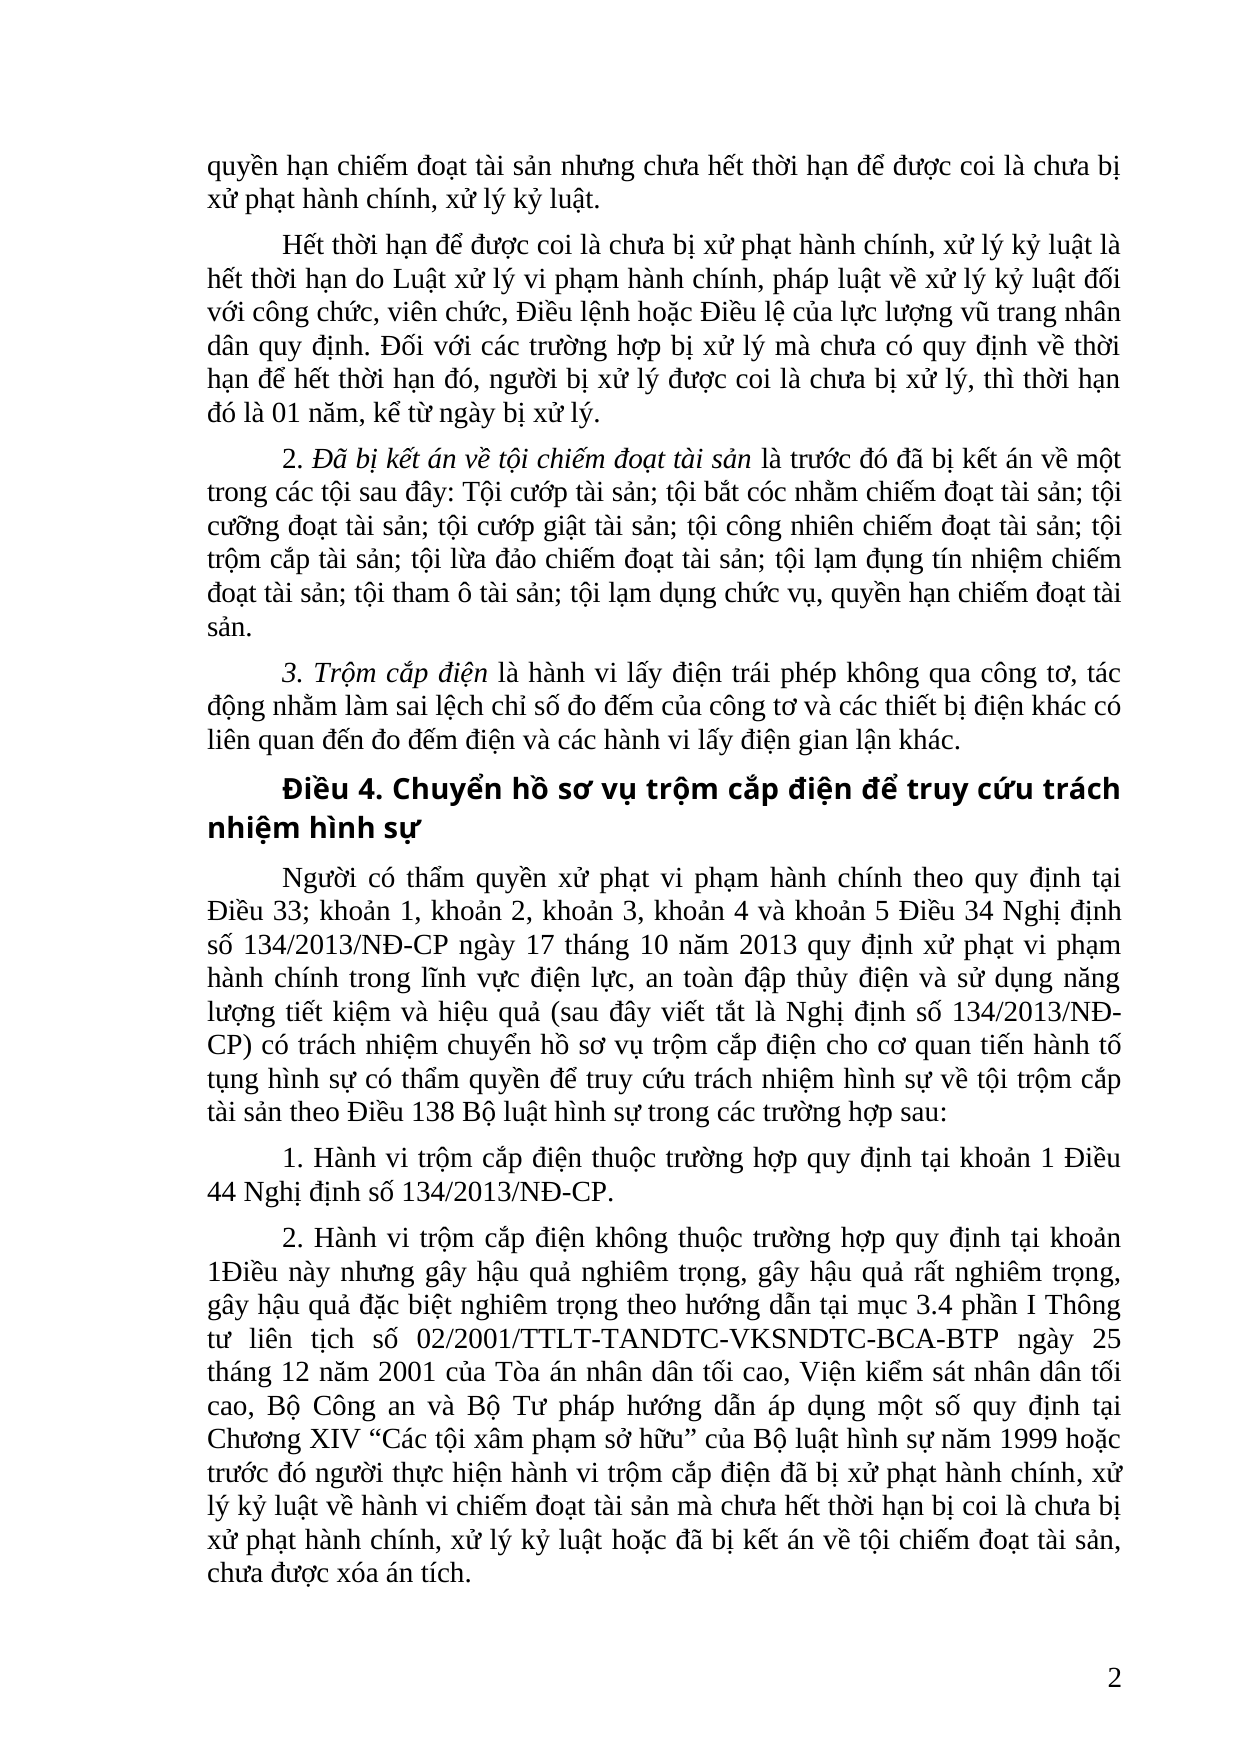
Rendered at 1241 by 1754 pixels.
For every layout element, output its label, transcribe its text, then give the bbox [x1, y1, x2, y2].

text 2. Đã bị kết án về tội chiếm đoạt tài sản là trước đó đã bị kết án về một trong các tội sau đây: Tội cướp tài sản; tội bắt cóc nhằm chiếm đoạt tài sản; tội cưỡng đoạt tài sản; tội cướp giật tài sản; tội công nhiên chiếm đoạt tài sản; tội trộm cắp tài sản; tội lừa đảo chiếm đoạt tài sản; tội lạm đụng tín nhiệm chiếm đoạt tài sản; tội tham ô tài sản; tội lạm dụng chức vụ, quyền hạn chiếm đoạt tài sản. [207, 441, 1122, 642]
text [207, 148, 1122, 215]
text Hết thời hạn để được coi là chưa bị xử phạt hành chính, xử lý kỷ luật là hết thời hạn do Luật xử lý vi phạm hành chính, pháp luật về xử lý kỷ luật đối với công chức, viên chức, Điều lệnh hoặc Điều lệ của lực lượng vũ trang nhân dân quy định. Đối với các trường hợp bị xử lý mà chưa có quy định về thời hạn để hết thời hạn đó, người bị xử lý được coi là chưa bị xử lý, thì thời hạn đó là 01 năm, kể từ ngày bị xử lý. [207, 227, 1122, 428]
text Điều 4. Chuyển hồ sơ vụ trộm cắp điện để truy cứu trách nhiệm hình sự [207, 768, 1122, 847]
text 2. Hành vi trộm cắp điện không thuộc trường hợp quy định tại khoản 1Điều này nhưng gây hậu quả nghiêm trọng, gây hậu quả rất nghiêm trọng, gây hậu quả đặc biệt nghiêm trọng theo hướng dẫn tại mục 3.4 phần I Thông tư liên tịch số 02/2001/TTLT-TANDTC-VKSNDTC-BCA-BTP ngày 25 tháng 12 năm 2001 của Tòa án nhân dân tối cao, Viện kiểm sát nhân dân tối cao, Bộ Công an và Bộ Tư pháp hướng dẫn áp dụng một số quy định tại Chương XIV “Các tội xâm phạm sở hữu” của Bộ luật hình sự năm 1999 hoặc trước đó người thực hiện hành vi trộm cắp điện đã bị xử phạt hành chính, xử lý kỷ luật về hành vi chiếm đoạt tài sản mà chưa hết thời hạn bị coi là chưa bị xử phạt hành chính, xử lý kỷ luật hoặc đã bị kết án về tội chiếm đoạt tài sản, chưa được xóa án tích. [207, 1220, 1122, 1589]
text 3. Trộm cắp điện là hành vi lấy điện trái phép không qua công tơ, tác động nhằm làm sai lệch chỉ số đo đếm của công tơ và các thiết bị điện khác có liên quan đến đo đếm điện và các hành vi lấy điện gian lận khác. [207, 655, 1122, 755]
text 1. Hành vi trộm cắp điện thuộc trường hợp quy định tại khoản 1 Điều 44 Nghị định số 134/2013/NĐ-CP. [207, 1141, 1122, 1208]
text Người có thẩm quyền xử phạt vi phạm hành chính theo quy định tại Điều 33; khoản 1, khoản 2, khoản 3, khoản 4 và khoản 5 Điều 34 Nghị định số 134/2013/NĐ-CP ngày 17 tháng 10 năm 2013 quy định xử phạt vi phạm hành chính trong lĩnh vực điện lực, an toàn đập thủy điện và sử dụng năng lượng tiết kiệm và hiệu quả (sau đây viết tắt là Nghị định số 134/2013/NĐ-CP) có trách nhiệm chuyển hồ sơ vụ trộm cắp điện cho cơ quan tiến hành tố tụng hình sự có thẩm quyền để truy cứu trách nhiệm hình sự về tội trộm cắp tài sản theo Điều 138 Bộ luật hình sự trong các trường hợp sau: [207, 860, 1122, 1128]
